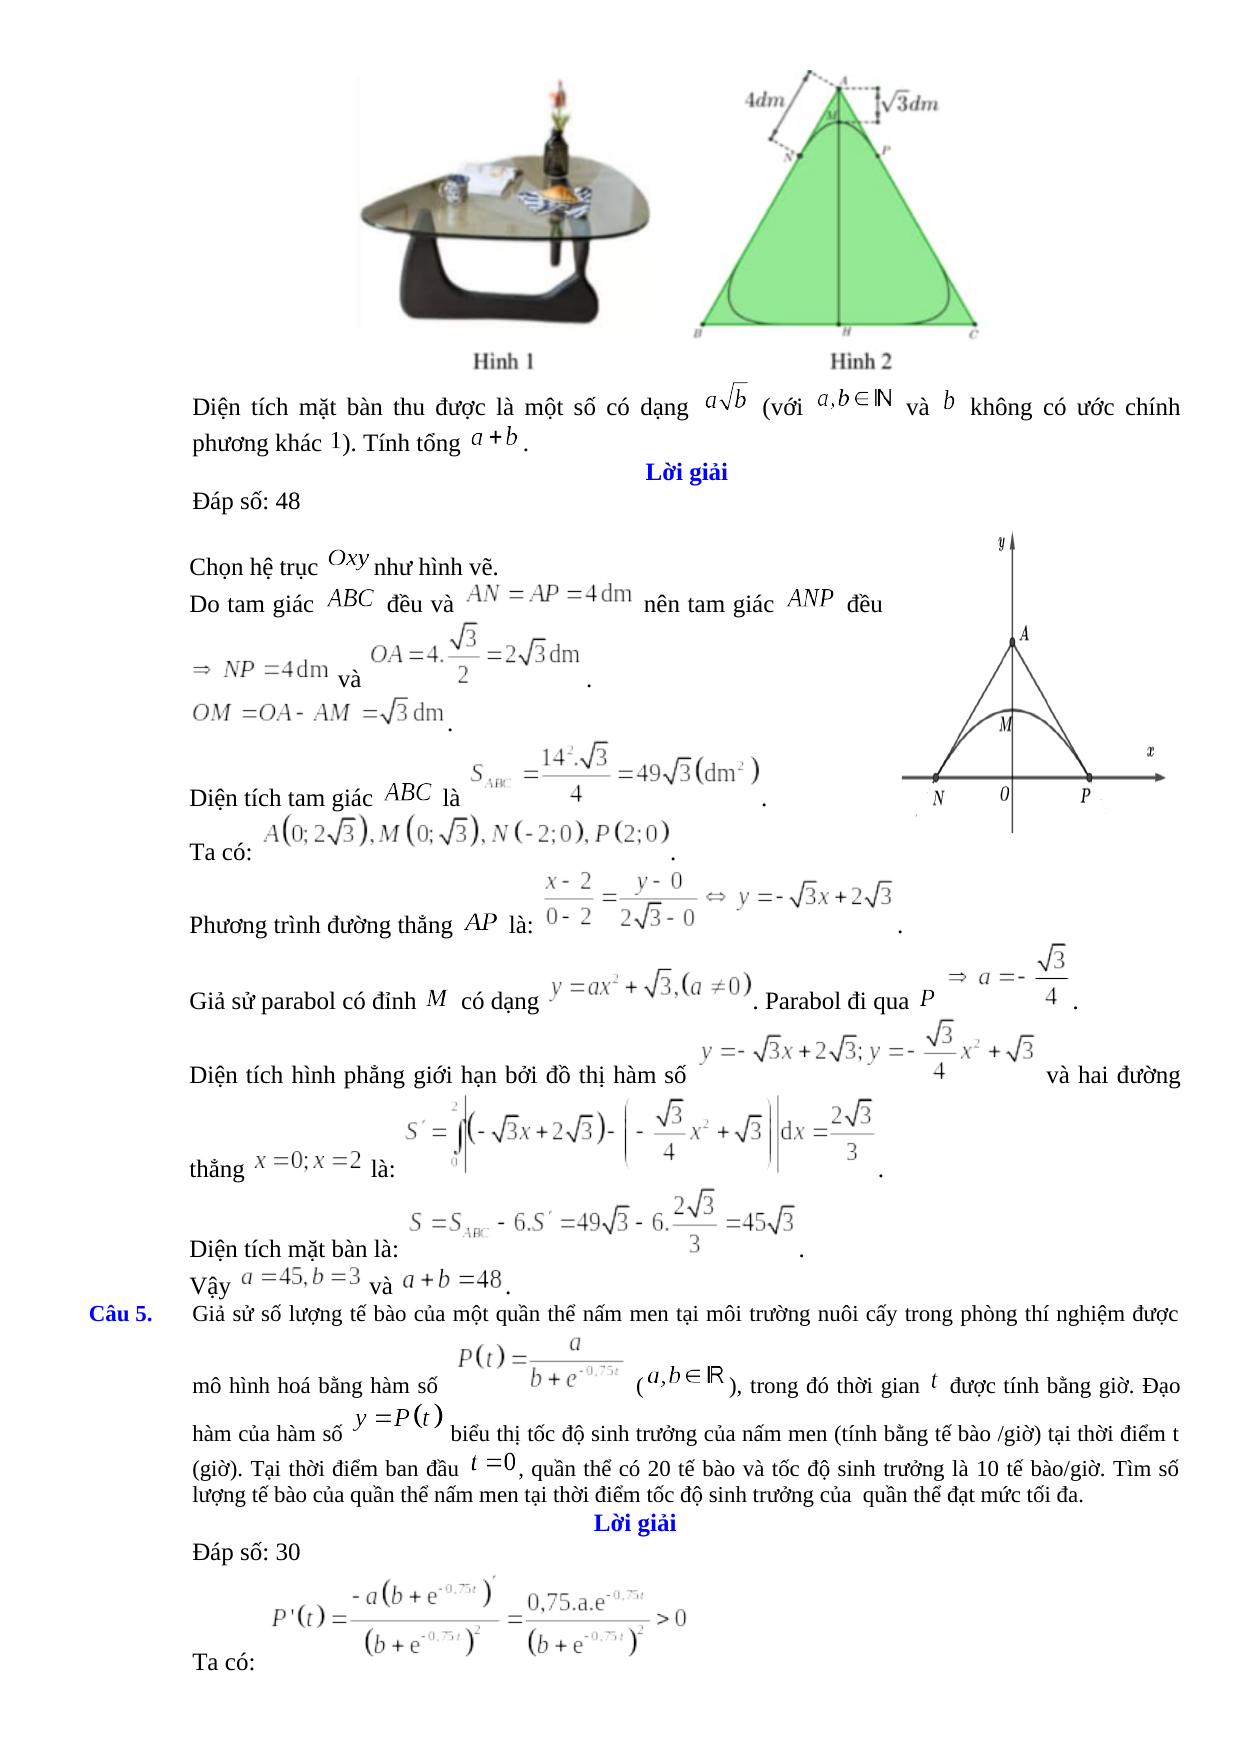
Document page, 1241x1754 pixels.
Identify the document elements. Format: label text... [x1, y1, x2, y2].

text Vậy và . [189, 1263, 1181, 1300]
text Diện tích hình phẳng giới hạn bởi đồ thị hàm số và hai đường thẳng là: . [189, 1014, 1181, 1183]
text Chọn hệ trục như hình vẽ. [189, 543, 901, 580]
text Lời giải [192, 457, 1181, 486]
list Giả sử số lượng tế bào của một quần thể nấm men tại môi trường nuôi cấy trong phòng thí nghiệm được mô hình hoá bằng hàm số (), trong đó thời gian được tính bằng giờ. Đạo hàm của hàm số biểu thị tốc độ sinh trưởng của nấm men (tính bằng tế bào /giờ) tại thời điểm t (giờ). Tại thời điểm ban đầu , quần thể có 20 tế bào và tốc độ sinh trưởng là 10 tế bào/giờ. Tìm số lượng tế bào của quần thể nấm men tại thời điểm tốc độ sinh trưởng của quần thể đạt mức tối đa. [89, 1300, 1181, 1508]
text Diện tích tam giác là . [189, 737, 901, 812]
text Giả sử parabol có đỉnh có dạng . Parabol đi qua . [189, 939, 1181, 1014]
text . [189, 693, 901, 737]
text Ta có: [192, 1565, 1181, 1676]
text Đáp số: 30 [192, 1537, 1181, 1565]
text Diện tích mặt bàn thu được là một số có dạng (với và không có ước chính phương khác ). Tính tổng . [89, 378, 1181, 457]
text Ta có: . [189, 812, 1181, 866]
text Do tam giác đều và nên tam giác đều và . [189, 580, 901, 693]
picture [339, 70, 1034, 378]
text Phương trình đường thẳng là: . [189, 866, 1181, 939]
picture [901, 515, 1183, 833]
text Lời giải [89, 1508, 1181, 1537]
text Diện tích mặt bàn là: . [189, 1183, 1181, 1263]
text Đáp số: 48 [192, 486, 1181, 514]
